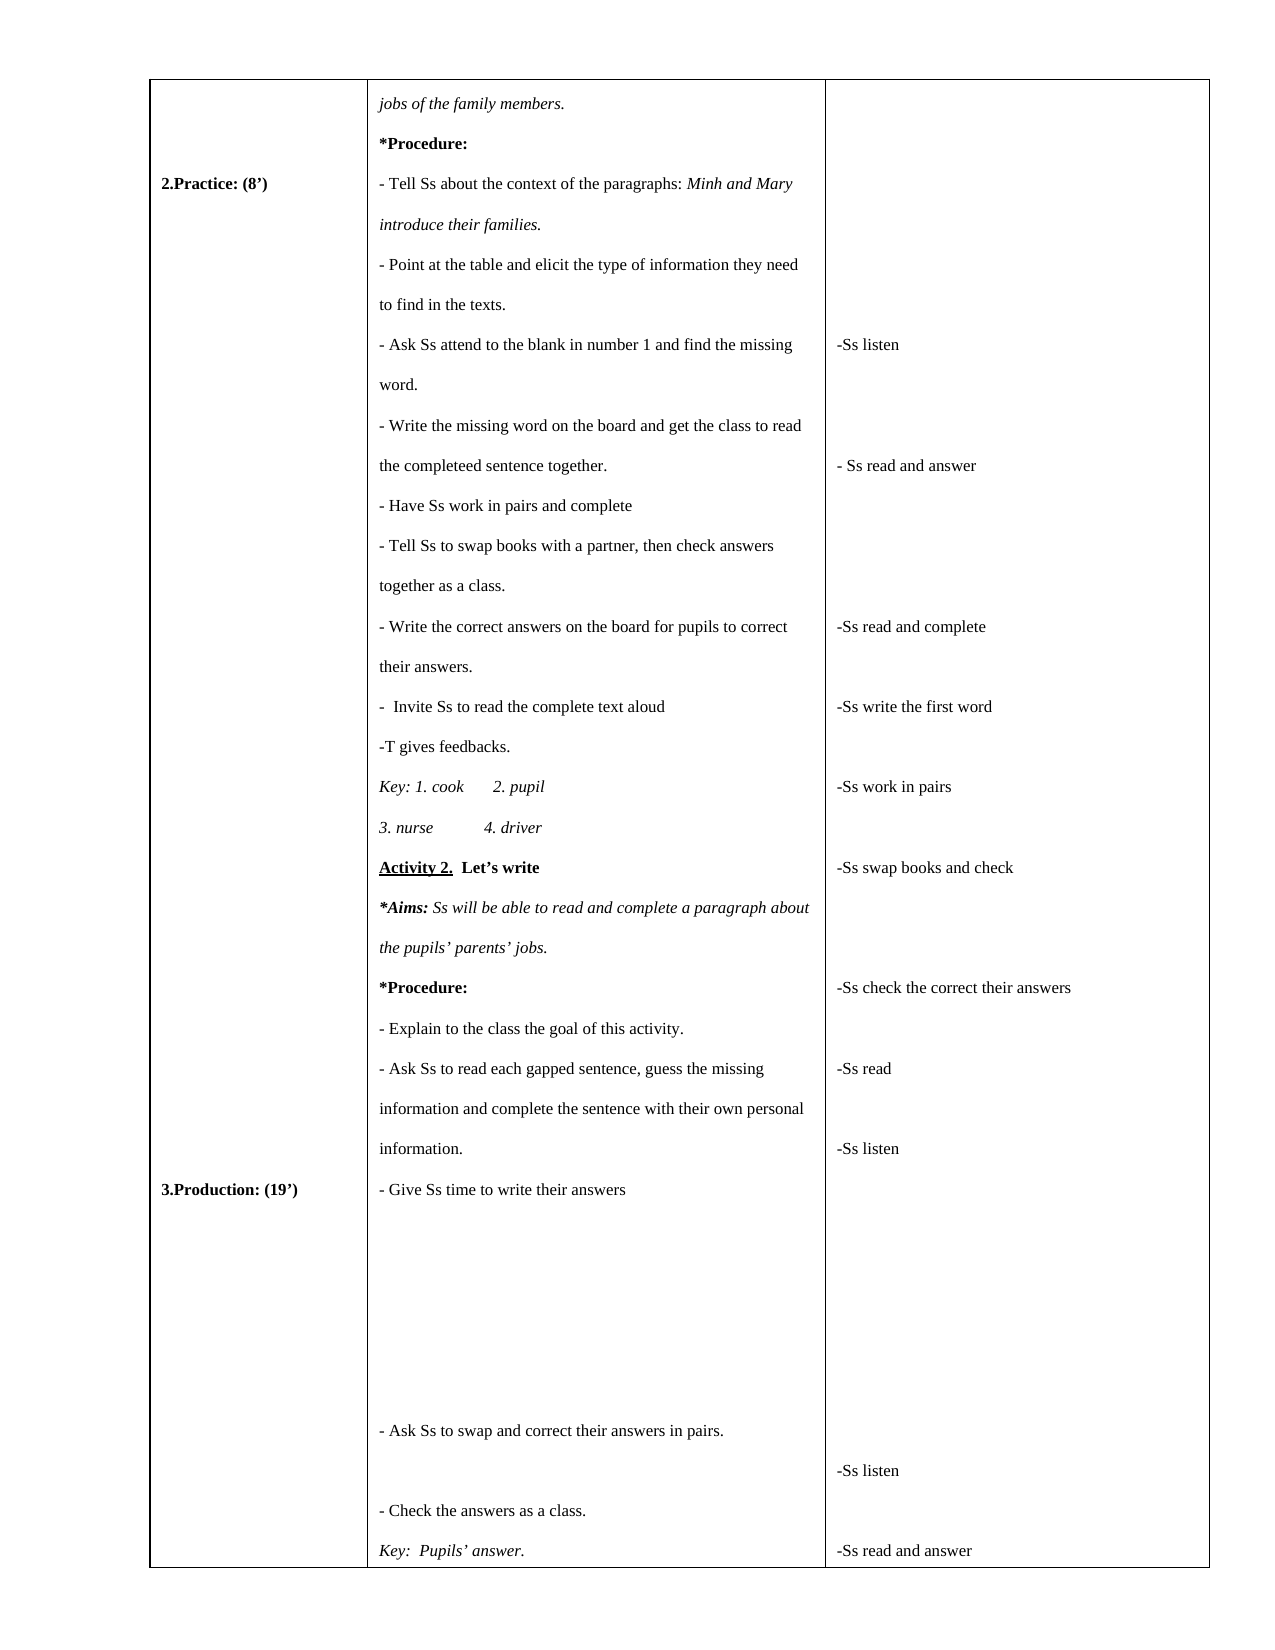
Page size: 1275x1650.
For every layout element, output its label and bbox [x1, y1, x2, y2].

table_cell [151, 80, 367, 1567]
table_cell [826, 80, 1209, 1567]
table_cell [368, 80, 825, 1567]
